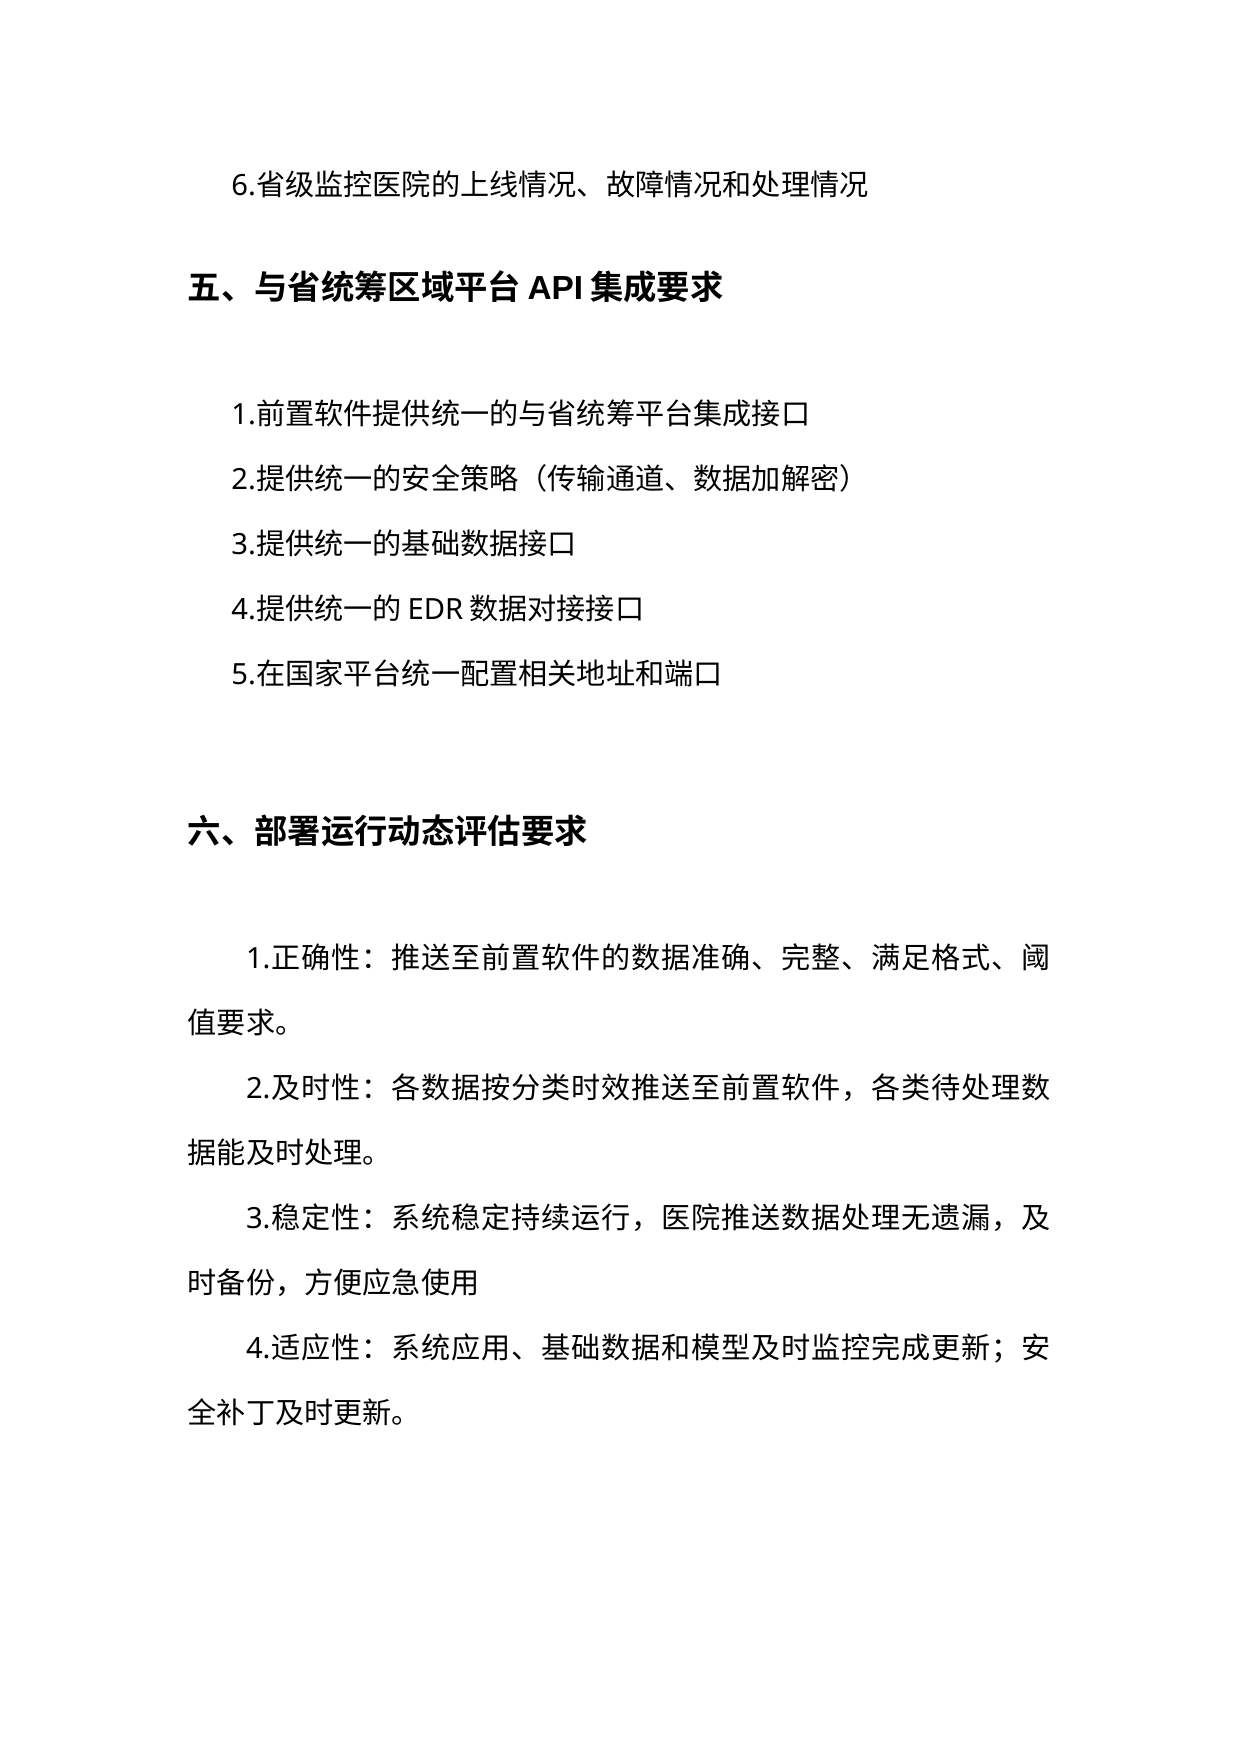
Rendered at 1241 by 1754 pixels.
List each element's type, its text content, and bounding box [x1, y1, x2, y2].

text 2.提供统一的安全策略（传输通道、数据加解密） [187, 444, 1053, 509]
subtitle 五、与省统筹区域平台API集成要求 [187, 253, 1053, 318]
text 6.省级监控医院的上线情况、故障情况和处理情况 [187, 162, 1053, 204]
subtitle 六、部署运行动态评估要求 [187, 796, 1053, 861]
text 1.正确性：推送至前置软件的数据准确、完整、满足格式、阈值要求。 [187, 923, 1053, 1053]
text 5.在国家平台统一配置相关地址和端口 [187, 639, 1053, 704]
text 1.前置软件提供统一的与省统筹平台集成接口 [187, 379, 1053, 444]
text 4.提供统一的EDR数据对接接口 [187, 574, 1053, 639]
text 3.稳定性：系统稳定持续运行，医院推送数据处理无遗漏，及时备份，方便应急使用 [187, 1183, 1053, 1313]
text 3.提供统一的基础数据接口 [187, 509, 1053, 574]
text 2.及时性：各数据按分类时效推送至前置软件，各类待处理数据能及时处理。 [187, 1053, 1053, 1183]
text 4.适应性：系统应用、基础数据和模型及时监控完成更新；安全补丁及时更新。 [187, 1313, 1053, 1443]
